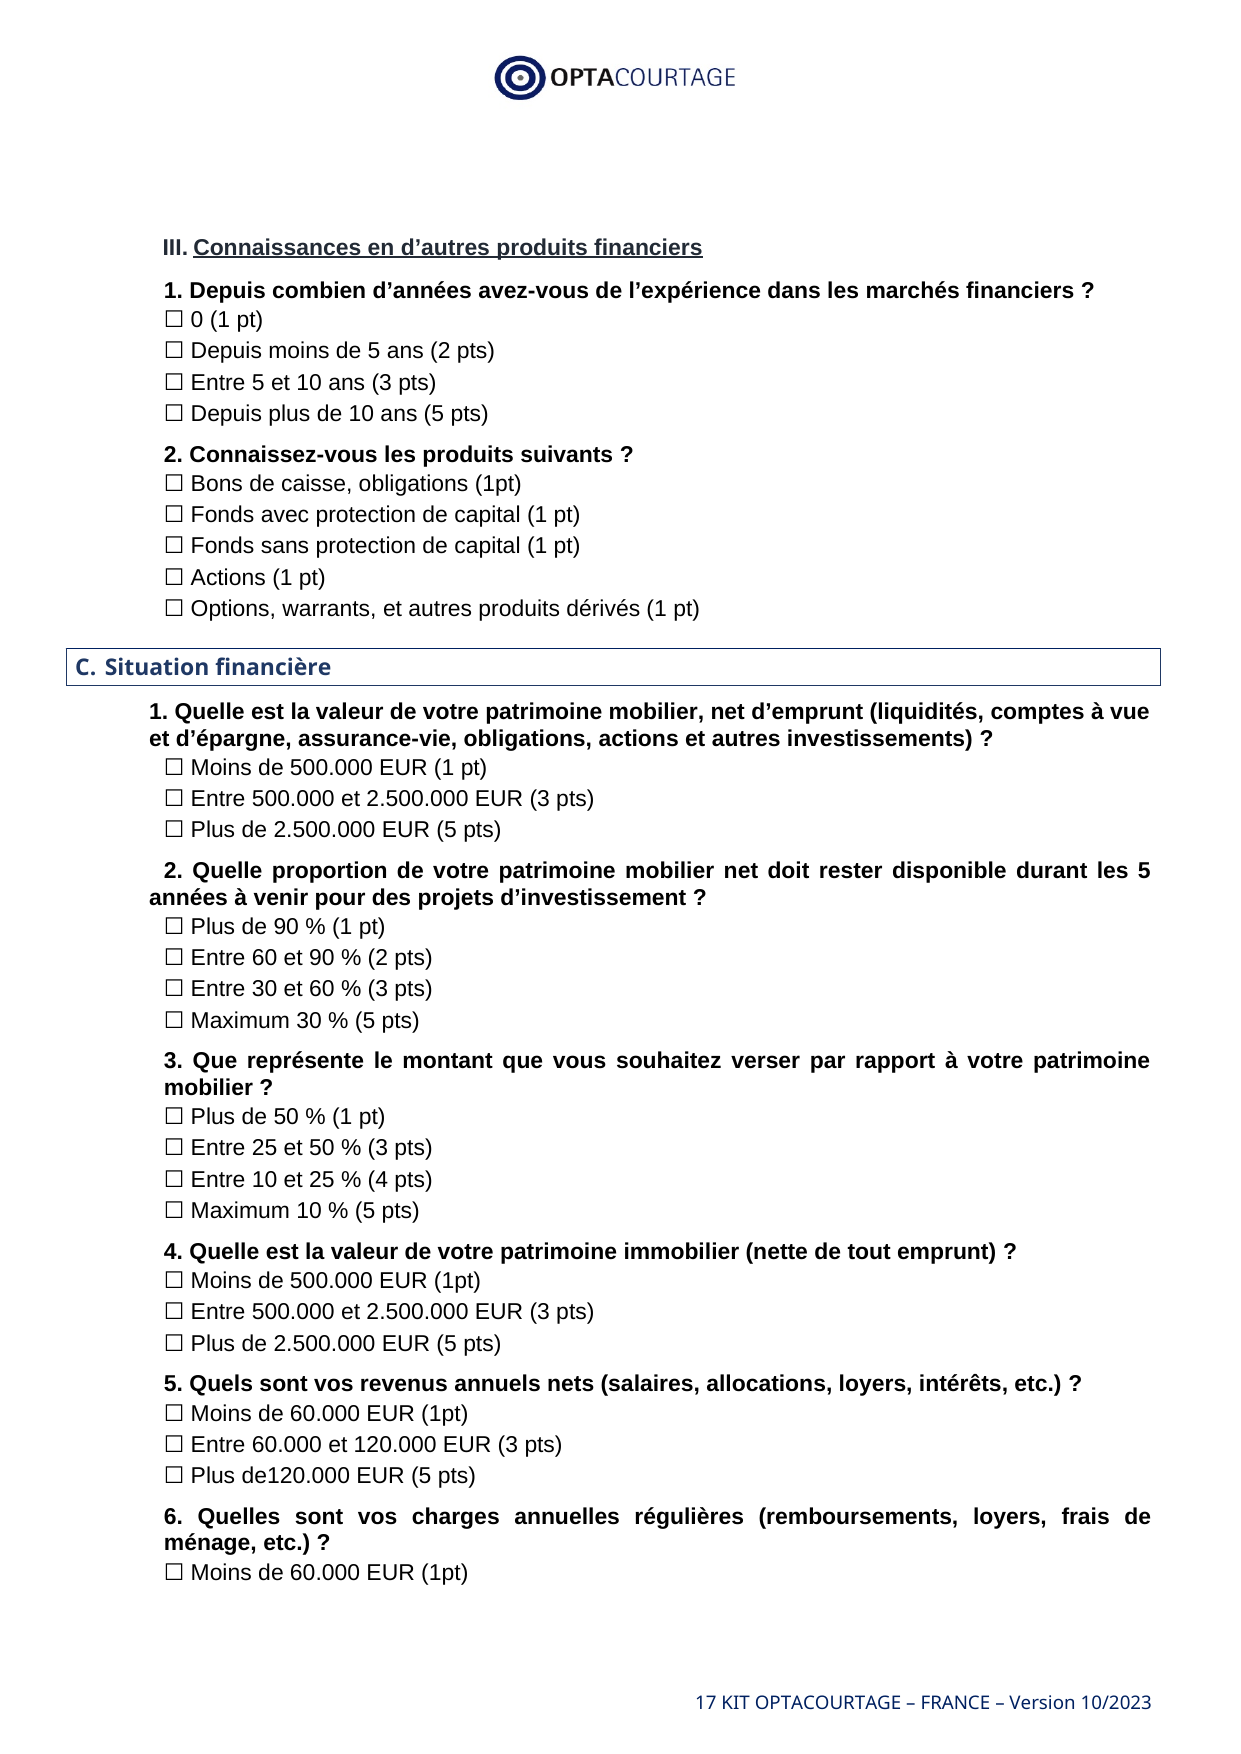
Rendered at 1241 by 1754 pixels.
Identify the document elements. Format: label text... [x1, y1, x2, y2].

text ☐ Moins de 500.000 EUR (1pt) [75, 1264, 1152, 1295]
text ☐ Plus de 90 % (1 pt) [75, 910, 1152, 941]
text 1. Quelle est la valeur de votre patrimoine mobilier, net d’emprunt (liquidités, comptes à vue et d’épargne, assurance-vie, obligations, actions et autres investissements) ? [75, 698, 1152, 751]
text 3. Que représente le montant que vous souhaitez verser par rapport à votre patrimoine mobilier ? [164, 1047, 1152, 1100]
text ☐ Maximum 10 % (5 pts) [75, 1194, 1152, 1225]
text ☐ Actions (1 pt) [75, 561, 1152, 592]
text ☐ Plus de 2.500.000 EUR (5 pts) [75, 1326, 1152, 1358]
text ☐ Plus de 50 % (1 pt) [75, 1100, 1152, 1131]
text 5. Quels sont vos revenus annuels nets (salaires, allocations, loyers, intérêts, etc.) ? [75, 1370, 1152, 1397]
picture [477, 42, 750, 109]
text ☐ Entre 10 et 25 % (4 pts) [75, 1163, 1152, 1194]
list Connaissances en d’autres produits financiers [162, 234, 1152, 260]
text ☐ 0 (1 pt) [75, 303, 1152, 334]
list Situation financière [67, 649, 1160, 685]
text 2. Connaissez-vous les produits suivants ? [75, 441, 1152, 467]
text ☐ Moins de 60.000 EUR (1pt) [75, 1397, 1152, 1428]
text ☐ Entre 5 et 10 ans (3 pts) [75, 366, 1152, 397]
text ☐ Fonds avec protection de capital (1 pt) [75, 498, 1152, 529]
text ☐ Entre 500.000 et 2.500.000 EUR (3 pts) [75, 1295, 1152, 1326]
text ☐ Plus de 2.500.000 EUR (5 pts) [75, 813, 1152, 845]
text 1. Depuis combien d’années avez-vous de l’expérience dans les marchés financiers ? [75, 277, 1152, 303]
text ☐ Moins de 500.000 EUR (1 pt) [75, 751, 1152, 782]
text 4. Quelle est la valeur de votre patrimoine immobilier (nette de tout emprunt) ? [75, 1238, 1152, 1264]
text ☐ Entre 30 et 60 % (3 pts) [75, 972, 1152, 1004]
text ☐ Maximum 30 % (5 pts) [75, 1004, 1152, 1035]
text ☐ Fonds sans protection de capital (1 pt) [75, 529, 1152, 561]
text ☐ Depuis moins de 5 ans (2 pts) [75, 334, 1152, 366]
text ☐ Bons de caisse, obligations (1pt) [75, 467, 1152, 498]
text ☐ Plus de120.000 EUR (5 pts) [75, 1459, 1152, 1490]
text ☐ Options, warrants, et autres produits dérivés (1 pt) [75, 592, 1152, 623]
text ☐ Depuis plus de 10 ans (5 pts) [75, 397, 1152, 428]
text ☐ Entre 500.000 et 2.500.000 EUR (3 pts) [75, 782, 1152, 813]
text 2. Quelle proportion de votre patrimoine mobilier net doit rester disponible durant les 5 années à venir pour des projets d’investissement ? [149, 857, 1152, 910]
text ☐ Entre 60 et 90 % (2 pts) [75, 941, 1152, 972]
text 6. Quelles sont vos charges annuelles régulières (remboursements, loyers, frais de ménage, etc.) ? [75, 1503, 1152, 1556]
text ☐ Entre 60.000 et 120.000 EUR (3 pts) [75, 1428, 1152, 1459]
text ☐ Moins de 60.000 EUR (1pt) [75, 1556, 1152, 1587]
text ☐ Entre 25 et 50 % (3 pts) [75, 1131, 1152, 1163]
